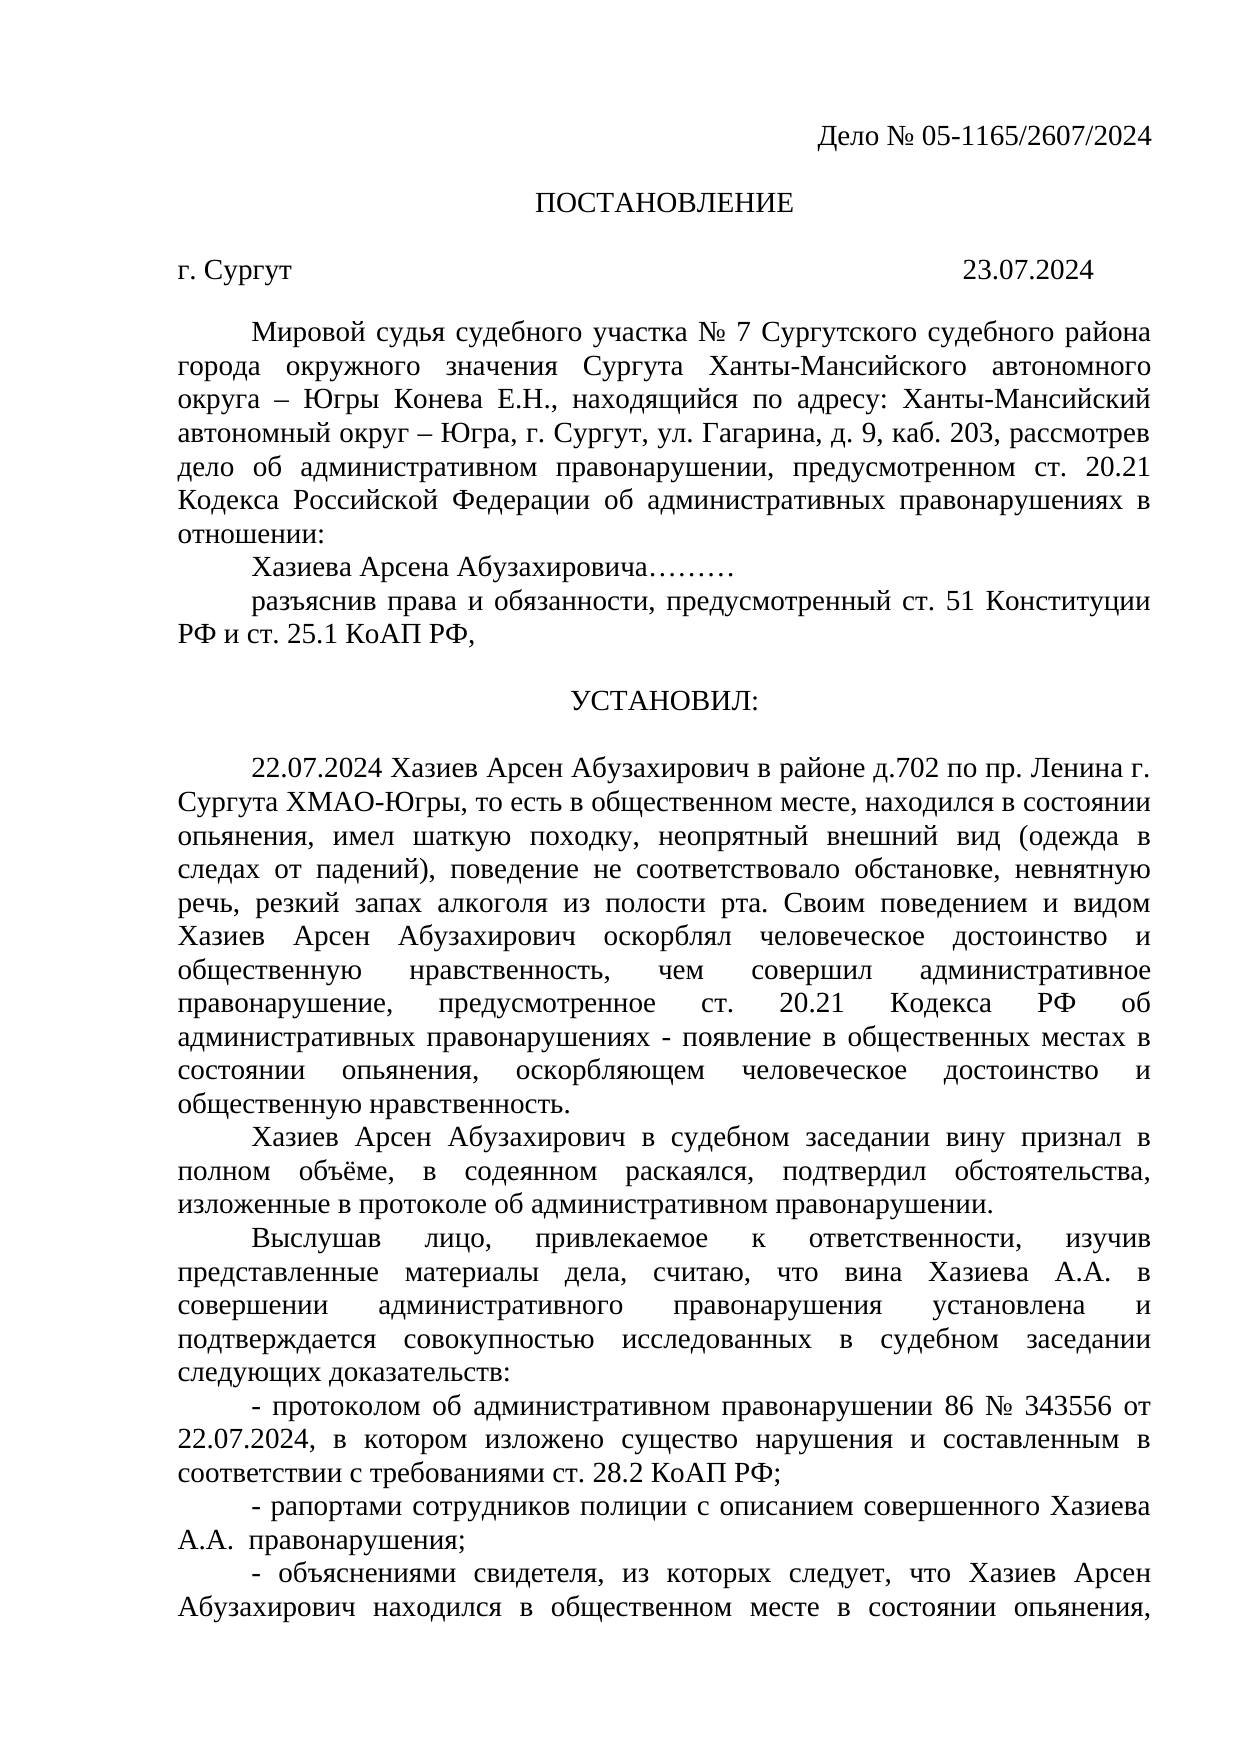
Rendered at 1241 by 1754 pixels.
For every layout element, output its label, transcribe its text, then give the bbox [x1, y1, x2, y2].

text - протоколом об административном правонарушении 86 № 343556 от 22.07.2024, в котором изложено существо нарушения и составленным в соответствии с требованиями ст. 28.2 КоАП РФ; [177, 1388, 1152, 1488]
text 22.07.2024 Хазиев Арсен Абузахирович в районе д.702 по пр. Ленина г. Сургута ХМАО-Югры, то есть в общественном месте, находился в состоянии опьянения, имел шаткую походку, неопрятный внешний вид (одежда в следах от падений), поведение не соответствовало обстановке, невнятную речь, резкий запах алкоголя из полости рта. Своим поведением и видом Хазиев Арсен Абузахирович оскорблял человеческое достоинство и общественную нравственность, чем совершил административное правонарушение, предусмотренное ст. 20.21 Кодекса РФ об административных правонарушениях - появление в общественных местах в состоянии опьянения, оскорбляющем человеческое достоинство и общественную нравственность. [177, 751, 1152, 1119]
text УСТАНОВИЛ: [177, 683, 1152, 717]
text разъяснив права и обязанности, предусмотренный ст. 51 Конституции РФ и ст. 25.1 КоАП РФ, [177, 583, 1152, 650]
text Выслушав лицо, привлекаемое к ответственности, изучив представленные материалы дела, считаю, что вина Хазиева А.А. в совершении административного правонарушения установлена и подтверждается совокупностью исследованных в судебном заседании следующих доказательств: [177, 1220, 1152, 1388]
text ПОСТАНОВЛЕНИЕ [177, 185, 1152, 219]
text Хазиева Арсена Абузахировича……… [177, 549, 1152, 583]
text Дело № 05-1165/2607/2024 [177, 118, 1152, 152]
text Мировой судья судебного участка № 7 Сургутского судебного района города окружного значения Сургута Ханты-Мансийского автономного округа – Югры Конева Е.Н., находящийся по адресу: Ханты-Мансийский автономный округ – Югра, г. Сургут, ул. Гагарина, д. 9, каб. 203, рассмотрев дело об административном правонарушении, предусмотренном ст. 20.21 Кодекса Российской Федерации об административных правонарушениях в отношении: [177, 314, 1152, 549]
text г. Сургут 23.07.2024 [177, 252, 1152, 286]
text Хазиев Арсен Абузахирович в судебном заседании вину признал в полном объёме, в содеянном раскаялся, подтвердил обстоятельства, изложенные в протоколе об административном правонарушении. [177, 1119, 1152, 1220]
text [177, 1556, 1152, 1623]
text - рапортами сотрудников полиции с описанием совершенного Хазиева А.А. правонарушения; [177, 1488, 1152, 1556]
